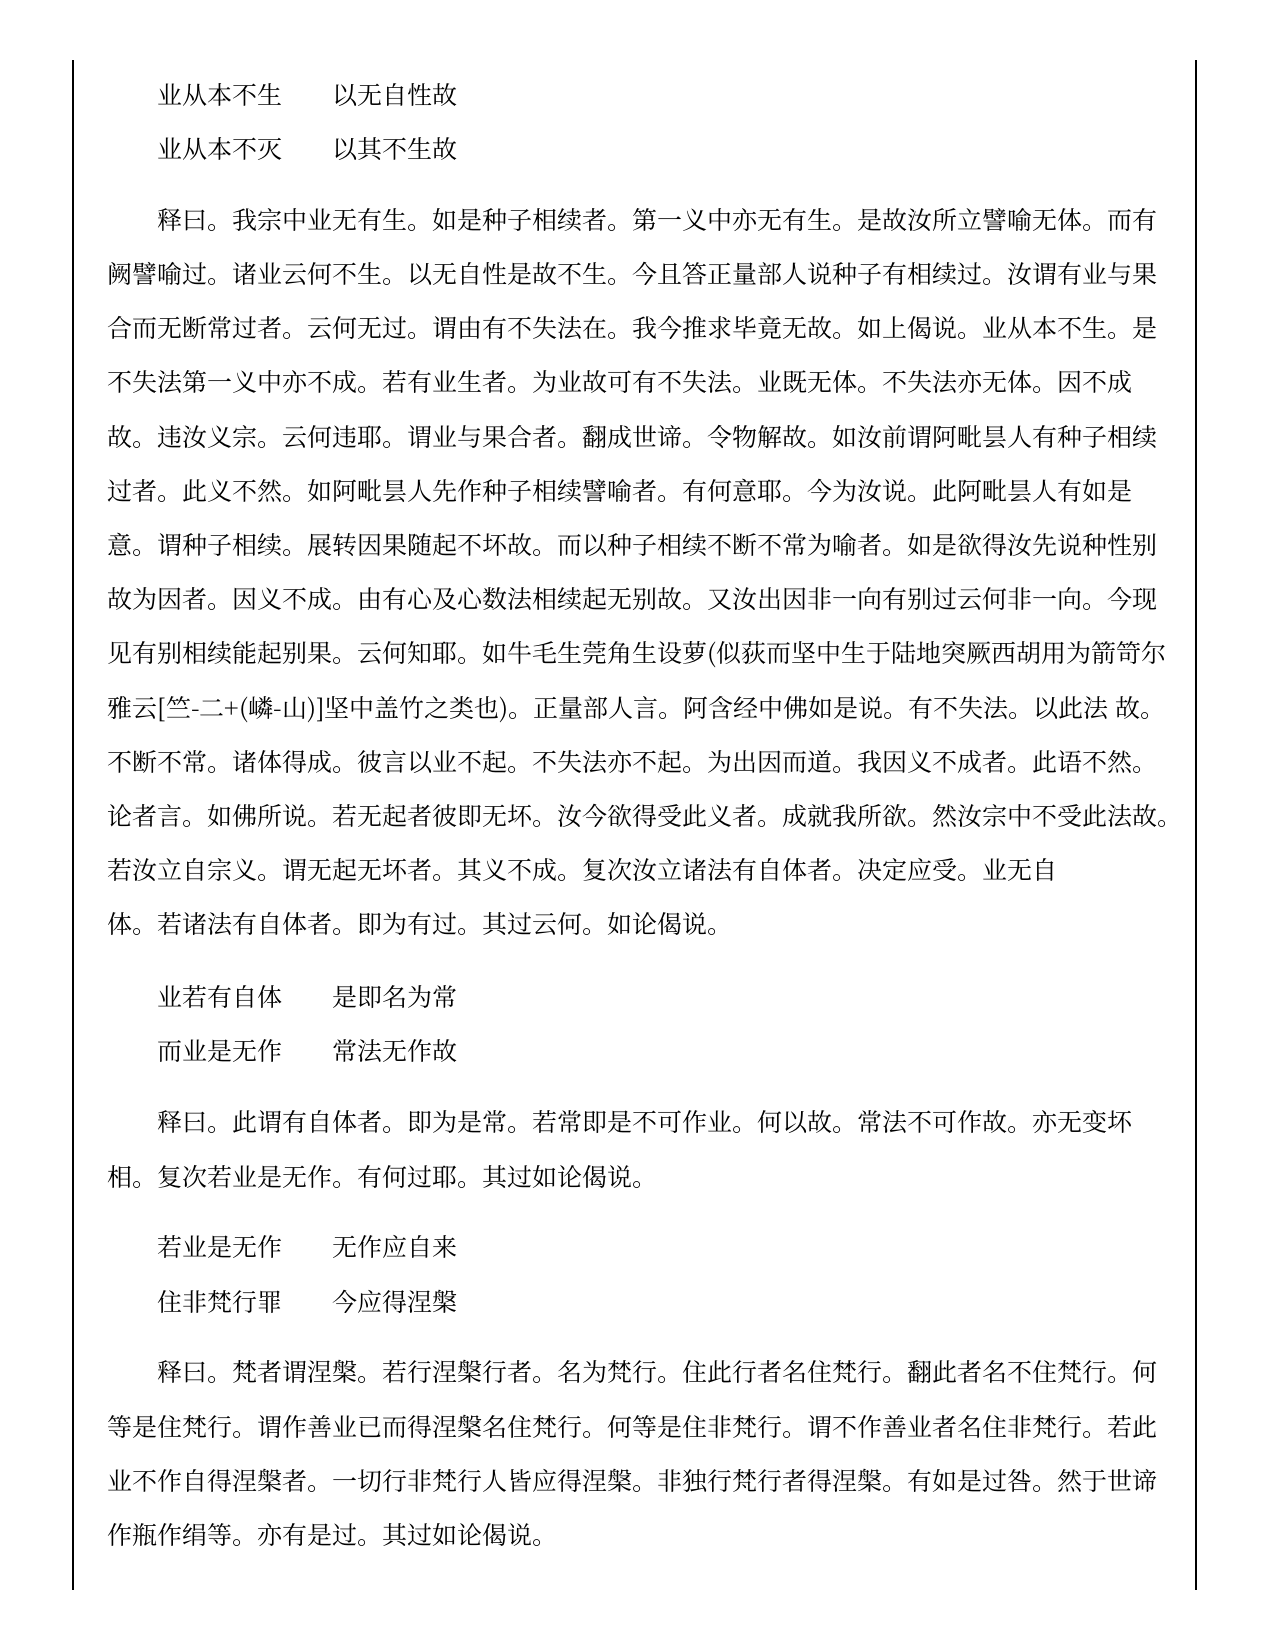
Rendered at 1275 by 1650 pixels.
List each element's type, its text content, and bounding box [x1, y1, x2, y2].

text 见有别相续能起别果。云何知耶。如牛毛生莞角生设萝(似荻而坚中生于陆地突厥西胡用为箭笴尔雅云[竺-二+(嶙-山)]坚中盖竹之类也)。正量部人言。阿含经中佛如是说。有不失法。以此法 故。不断不常。诸体得成。彼言以业不起。不失法亦不起。为出因而道。我因义不成者。此语不然。论者言。如佛所说。若无起者彼即无坏。汝今欲得受此义者。成就我所欲。然汝宗中不受此法故。若汝立自宗义。谓无起无坏者。其义不成。复次汝立诸法有自体者。决定应受。业无自 [107, 634, 1172, 887]
text 释曰。我宗中业无有生。如是种子相续者。第一义中亦无有生。是故汝所立譬喻无体。而有阙譬喻过。诸业云何不生。以无自性是故不生。今且答正量部人说种子有相续过。汝谓有业与果合而无断常过者。云何无过。谓由有不失法在。我今推求毕竟无故。如上偈说。业从本不生。是不失法第一义中亦不成。若有业生者。为业故可有不失法。业既无体。不失法亦无体。因不成 故。违汝义宗。云何违耶。谓业与果合者。翻成世谛。令物解故。如汝前谓阿毗昙人有种子相续过者。此义不然。如阿毗昙人先作种子相续譬喻者。有何意耶。今为汝说。此阿毗昙人有如是 意。谓种子相续。展转因果随起不坏故。而以种子相续不断不常为喻者。如是欲得汝先说种性别故为因者。因义不成。由有心及心数法相续起无别故。又汝出因非一向有别过云何非一向。今现 [107, 201, 1159, 616]
text 业从本不生 以无自性故业从本不灭 以其不生故 [157, 76, 458, 166]
text 业若有自体 是即名为常而业是无作 常法无作故 [157, 978, 458, 1068]
text 释曰。此谓有自体者。即为是常。若常即是不可作业。何以故。常法不可作故。亦无变坏相。复次若业是无作。有何过耶。其过如论偈说。 [107, 1103, 1134, 1193]
text 释曰。梵者谓涅槃。若行涅槃行者。名为梵行。住此行者名住梵行。翻此者名不住梵行。何等是住梵行。谓作善业已而得涅槃名住梵行。何等是住非梵行。谓不作善业者名住非梵行。若此业不作自得涅槃者。一切行非梵行人皆应得涅槃。非独行梵行者得涅槃。有如是过咎。然于世谛作瓶作绢等。亦有是过。其过如论偈说。 [107, 1353, 1159, 1552]
text 若业是无作 无作应自来住非梵行罪 今应得涅槃 [157, 1228, 458, 1318]
text 体。若诸法有自体者。即为有过。其过云何。如论偈说。 [107, 905, 1195, 941]
